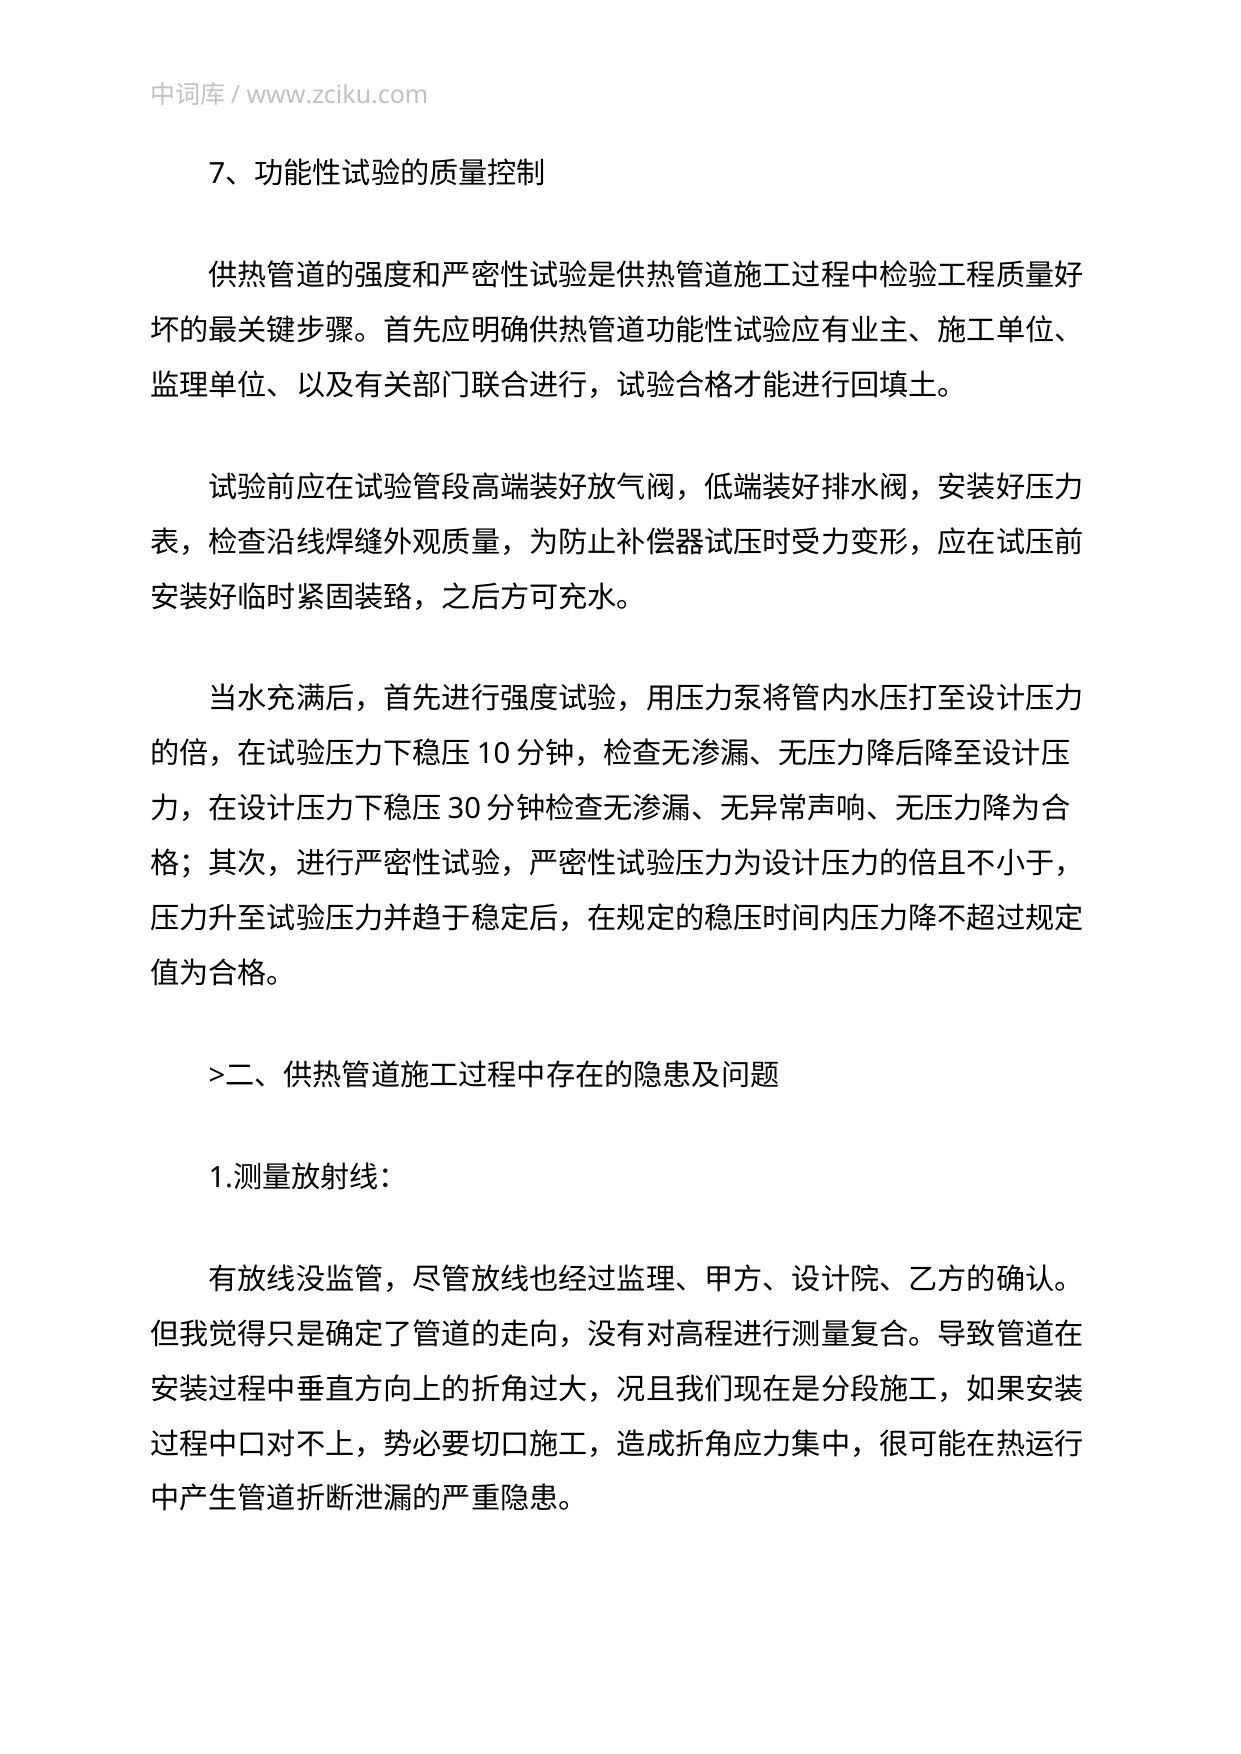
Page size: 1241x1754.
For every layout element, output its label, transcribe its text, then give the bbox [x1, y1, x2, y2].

text 7、功能性试验的质量控制 [150, 150, 1090, 192]
text 供热管道的强度和严密性试验是供热管道施工过程中检验工程质量好坏的最关键步骤。首先应明确供热管道功能性试验应有业主、施工单位、监理单位、以及有关部门联合进行，试验合格才能进行回填土。 [150, 252, 1090, 404]
text 有放线没监管，尽管放线也经过监理、甲方、设计院、乙方的确认。但我觉得只是确定了管道的走向，没有对高程进行测量复合。导致管道在安装过程中垂直方向上的折角过大，况且我们现在是分段施工，如果安装过程中口对不上，势必要切口施工，造成折角应力集中，很可能在热运行中产生管道折断泄漏的严重隐患。 [150, 1256, 1090, 1517]
text 当水充满后，首先进行强度试验，用压力泵将管内水压打至设计压力的倍，在试验压力下稳压10分钟，检查无渗漏、无压力降后降至设计压力，在设计压力下稳压30分钟检查无渗漏、无异常声响、无压力降为合格；其次，进行严密性试验，严密性试验压力为设计压力的倍且不小于，压力升至试验压力并趋于稳定后，在规定的稳压时间内压力降不超过规定值为合格。 [150, 675, 1090, 992]
text 1.测量放射线： [150, 1153, 1090, 1196]
text 试验前应在试验管段高端装好放气阀，低端装好排水阀，安装好压力表，检查沿线焊缝外观质量，为防止补偿器试压时受力变形，应在试压前安装好临时紧固装臵，之后方可充水。 [150, 463, 1090, 616]
text >二、供热管道施工过程中存在的隐患及问题 [150, 1052, 1090, 1094]
